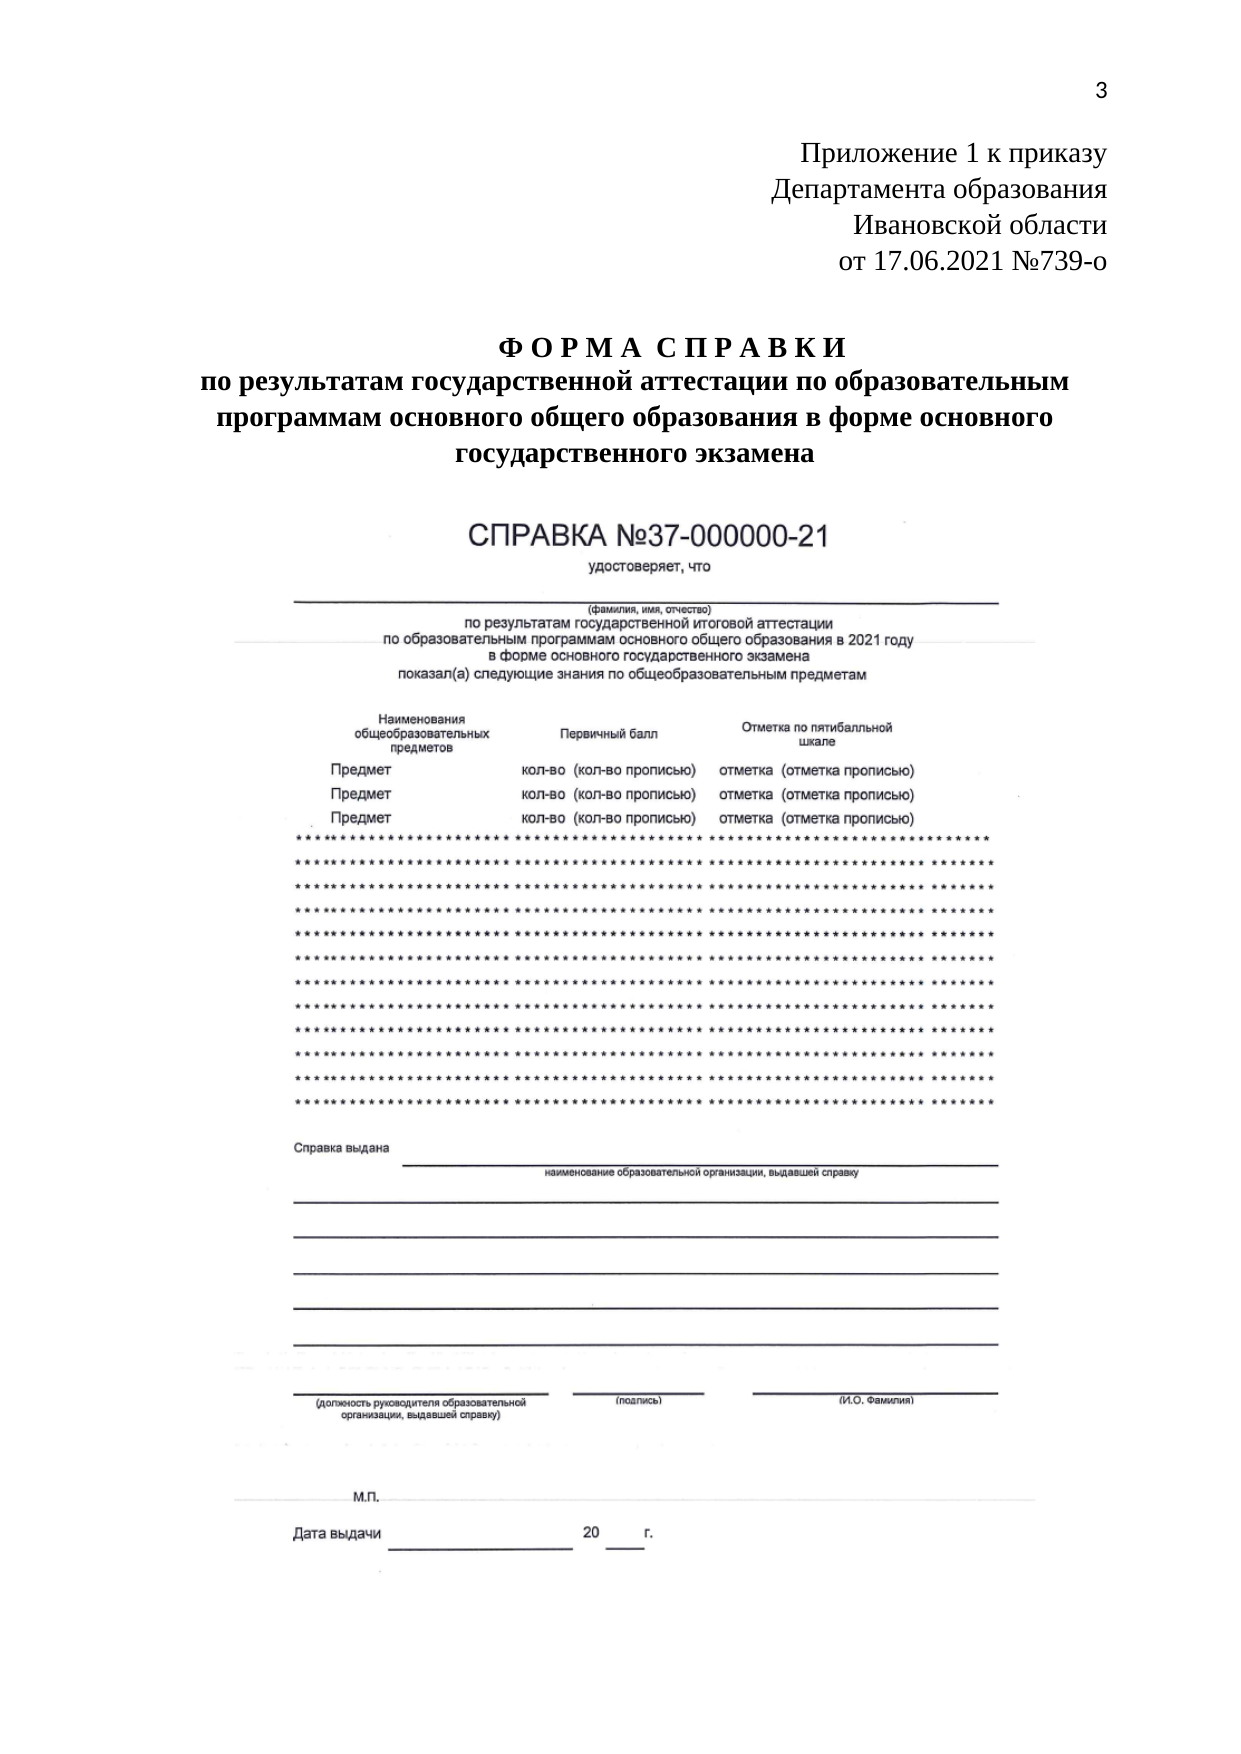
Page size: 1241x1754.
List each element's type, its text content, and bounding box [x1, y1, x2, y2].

list Департамента образования [162, 171, 1107, 204]
text Ф О Р М А С П Р А В К И [162, 330, 1107, 363]
text по результатам государственной аттестации по образовательным программам основного общего образования в форме основного государственного экзамена [162, 363, 1107, 469]
list Приложение 1 к приказу [162, 135, 1107, 168]
list Ивановской области [162, 207, 1107, 241]
picture [234, 488, 1036, 1591]
list от 17.06.2021 №739-о [162, 243, 1107, 277]
